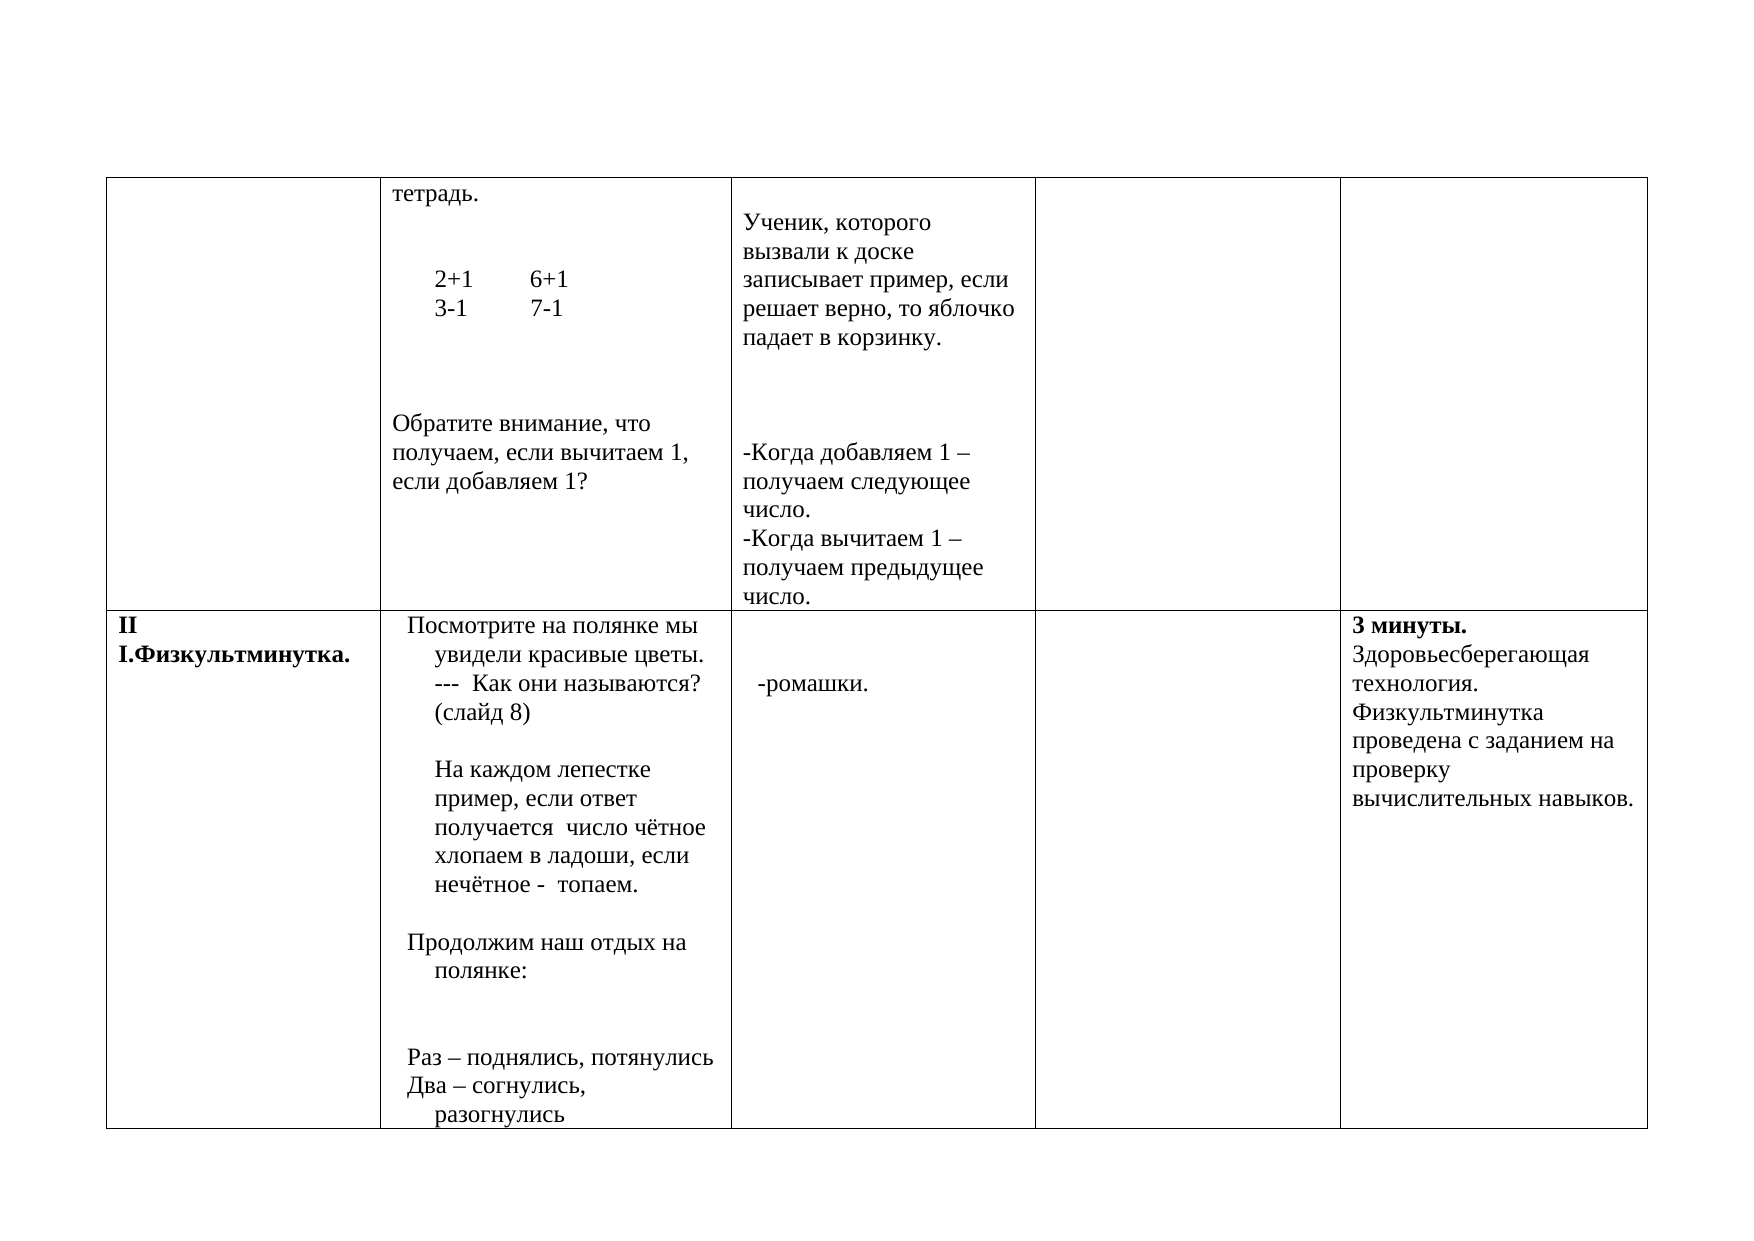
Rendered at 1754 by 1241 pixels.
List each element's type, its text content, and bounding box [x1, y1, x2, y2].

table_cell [1036, 178, 1340, 609]
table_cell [381, 611, 731, 1128]
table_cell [381, 178, 731, 609]
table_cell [107, 611, 380, 1128]
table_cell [732, 178, 1035, 609]
table_cell [1036, 611, 1340, 1128]
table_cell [1341, 178, 1647, 609]
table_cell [1341, 611, 1647, 1128]
table_cell -ромашки. [732, 611, 1035, 1128]
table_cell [107, 178, 380, 609]
